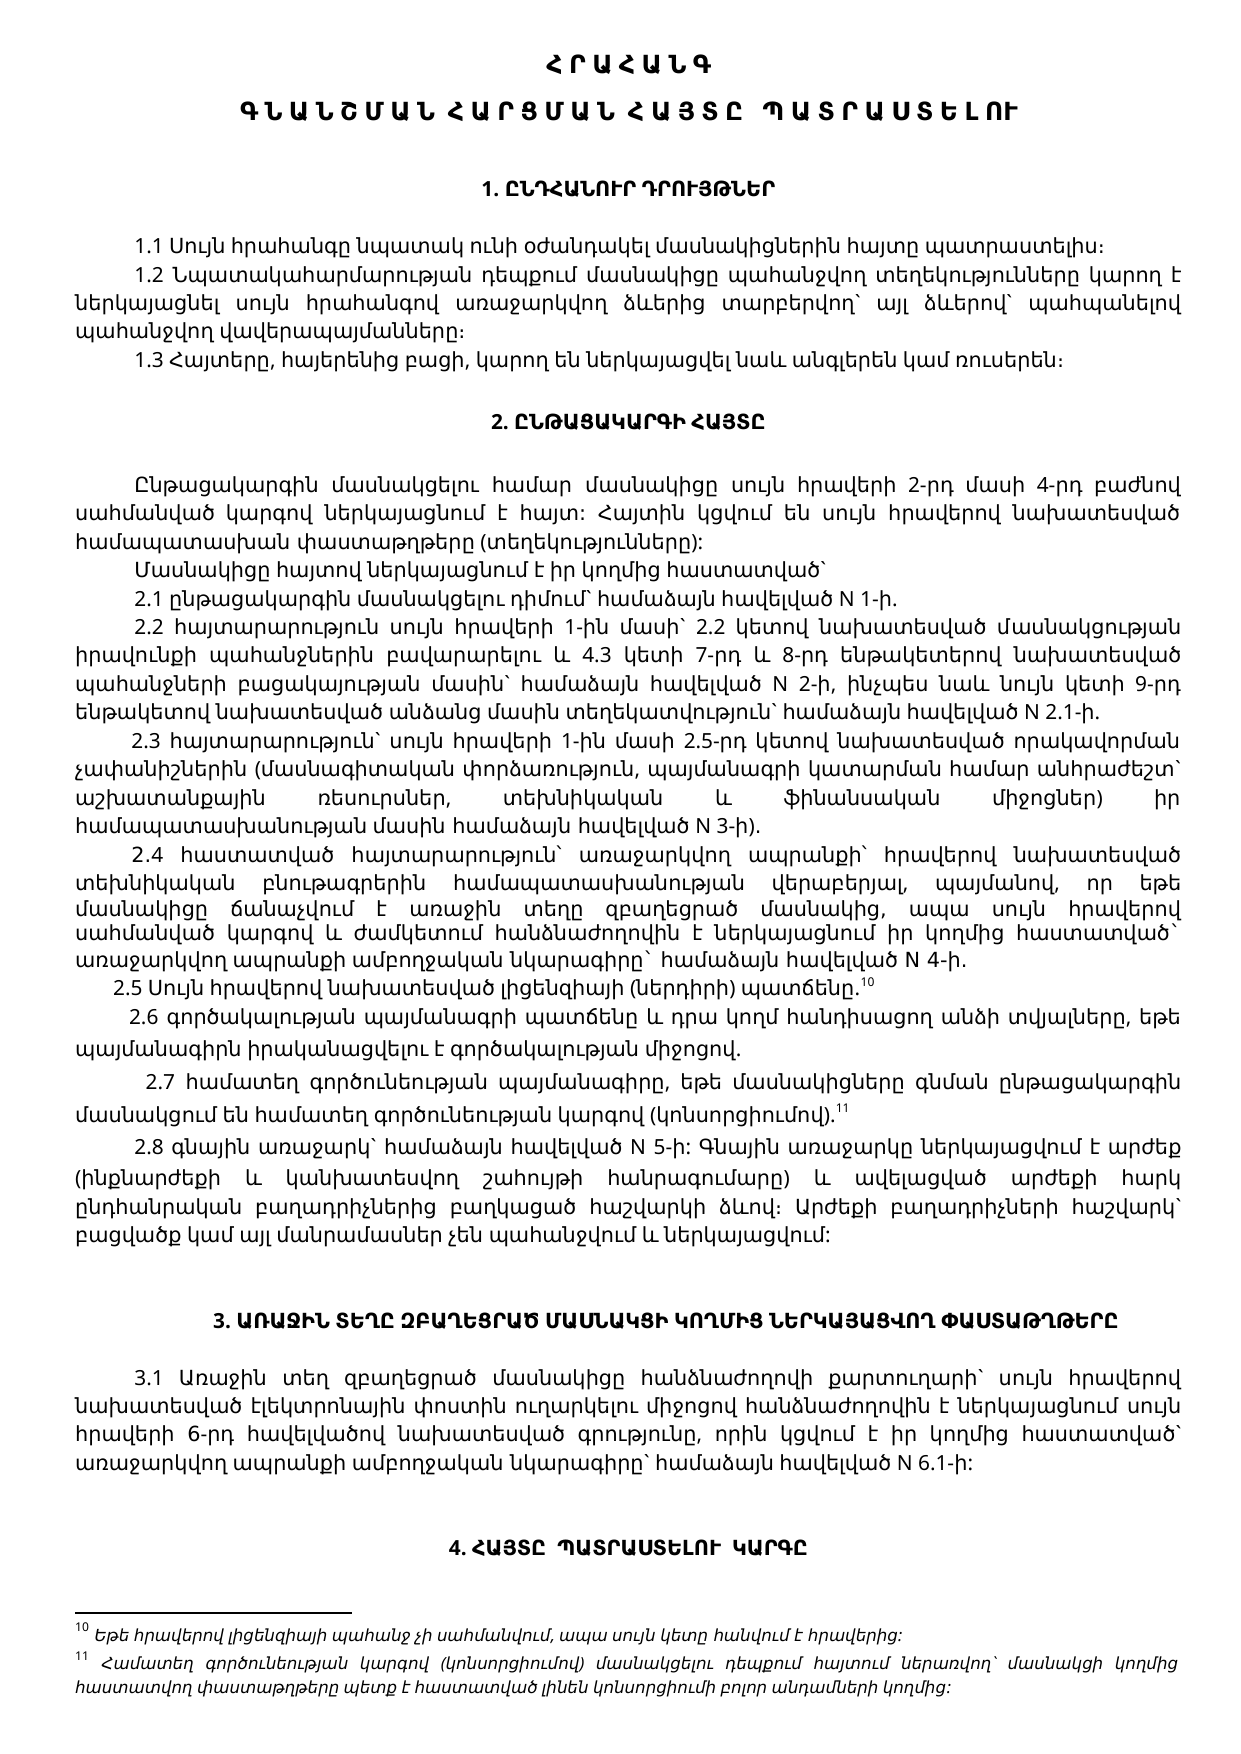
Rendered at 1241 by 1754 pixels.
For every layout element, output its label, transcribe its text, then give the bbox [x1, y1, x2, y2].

text Ընթացակարգին մասնակցելու համար մասնակիցը սույն հրավերի 2-րդ մասի 4-րդ բաժնով սահմանված կարգով ներկայացնում է հայտ: Հայտին կցվում են սույն հրավերով նախատեսված համապատասխան փաստաթղթերը (տեղեկությունները): [75, 470, 1181, 555]
text 1.3 Հայտերը, հայերենից բացի, կարող են ներկայացվել նաև անգլերեն կամ ռուսերեն։ [75, 345, 1181, 373]
text 2.8 գնային առաջարկ` համաձայն հավելված N 5-ի: Գնային առաջարկը ներկայացվում է արժեք (ինքնարժեքի և կանխատեսվող շահույթի հանրագումարը) և ավելացված արժեքի հարկ ընդհանրական բաղադրիչներից բաղկացած հաշվարկի ձևով։ Արժեքի բաղադրիչների հաշվարկ` բացվածք կամ այլ մանրամասներ չեն պահանջվում և ներկայացվում: [75, 1132, 1181, 1249]
text 3. ԱՌԱՋԻՆ ՏԵՂԸ ԶԲԱՂԵՑՐԱԾ ՄԱՍՆԱԿՑԻ ԿՈՂՄԻՑ ՆԵՐԿԱՅԱՑՎՈՂ ՓԱՍՏԱԹՂԹԵՐԸ [75, 1306, 1181, 1334]
text 2.7 համատեղ գործունեության պայմանագիրը, եթե մասնակիցները գնման ընթացակարգին մասնակցում են համատեղ գործունեության կարգով (կոնսորցիումով). [75, 1067, 1181, 1128]
text Հ Ր Ա Հ Ա Ն Գ [75, 47, 1182, 81]
text 2.6 գործակալության պայմանագրի պատճենը և դրա կողմ հանդիսացող անձի տվյալները, եթե պայմանագիրն իրականացվելու է գործակալության միջոցով. [75, 1002, 1181, 1063]
text 1.2 Նպատակահարմարության դեպքում մասնակիցը պահանջվող տեղեկությունները կարող է ներկայացնել սույն հրահանգով առաջարկվող ձևերից տարբերվող` այլ ձևերով` պահպանելով պահանջվող վավերապայմանները։ [75, 260, 1181, 345]
text 1.1 Սույն հրահանգը նպատակ ունի օժանդակել մասնակիցներին հայտը պատրաստելիս։ [75, 231, 1181, 260]
text Մասնակիցը հայտով ներկայացնում է իր կողմից հաստատված` [75, 555, 1181, 584]
text 1. ԸՆԴՀԱՆՈՒՐ ԴՐՈՒՅԹՆԵՐ [75, 174, 1181, 202]
text 4. ՀԱՅՏԸ ՊԱՏՐԱՍՏԵԼՈՒ ԿԱՐԳԸ [75, 1533, 1181, 1562]
text 2.3 հայտարարություն` սույն հրավերի 1-ին մասի 2.5-րդ կետով նախատեսված որակավորման չափանիշներին (մասնագիտական փորձառություն, պայմանագրի կատարման համար անհրաժեշտ` աշխատանքային ռեսուրսներ, տեխնիկական և ֆինանսական միջոցներ) իր համապատասխանության մասին համաձայն հավելված N 3-ի). [75, 726, 1181, 840]
text 2.2 հայտարարություն սույն հրավերի 1-ին մասի` 2.2 կետով նախատեսված մասնակցության իրավունքի պահանջներին բավարարելու և 4.3 կետի 7-րդ և 8-րդ ենթակետերով նախատեսված պահանջների բացակայության մասին` համաձայն հավելված N 2-ի, ինչպես նաև նույն կետի 9-րդ ենթակետով նախատեսված անձանց մասին տեղեկատվություն` համաձայն հավելված N 2.1-ի. [75, 612, 1181, 726]
text Գ Ն Ա Ն Շ Մ Ա Ն Հ Ա Ր Ց Մ Ա Ն Հ Ա Յ Տ Ը Պ Ա Տ Ր Ա Ս Տ Ե Լ ՈՒ [75, 93, 1182, 127]
text 2.1 ընթացակարգին մասնակցելու դիմում` համաձայն հավելված N 1-ի. [75, 584, 1181, 612]
text 2. ԸՆԹԱՑԱԿԱՐԳԻ ՀԱՅՏԸ [75, 407, 1181, 436]
text 2.4 հաստատված հայտարարություն՝ առաջարկվող ապրանքի՝ հրավերով նախատեսված տեխնիկական բնութագրերին համապատասխանության վերաբերյալ, պայմանով, որ եթե մասնակիցը ճանաչվում է առաջին տեղը զբաղեցրած մասնակից, ապա սույն հրավերով սահմանված կարգով և ժամկետում հանձնաժողովին է ներկայացնում իր կողմից հաստատված` առաջարկվող ապրանքի ամբողջական նկարագիրը` համաձայն հավելված N 4-ի. [75, 840, 1181, 973]
text 2.5 Սույն հրավերով նախատեսված լիցենզիայի (ներդիրի) պատճենը. [75, 973, 1181, 1002]
text 3.1 Առաջին տեղ զբաղեցրած մասնակիցը հանձնաժողովի քարտուղարի` սույն հրավերով նախատեսված էլեկտրոնային փոստին ուղարկելու միջոցով հանձնաժողովին է ներկայացնում սույն հրավերի 6-րդ հավելվածով նախատեսված գրությունը, որին կցվում է իր կողմից հաստատված` առաջարկվող ապրանքի ամբողջական նկարագիրը` համաձայն հավելված N 6.1-ի: [75, 1363, 1181, 1476]
